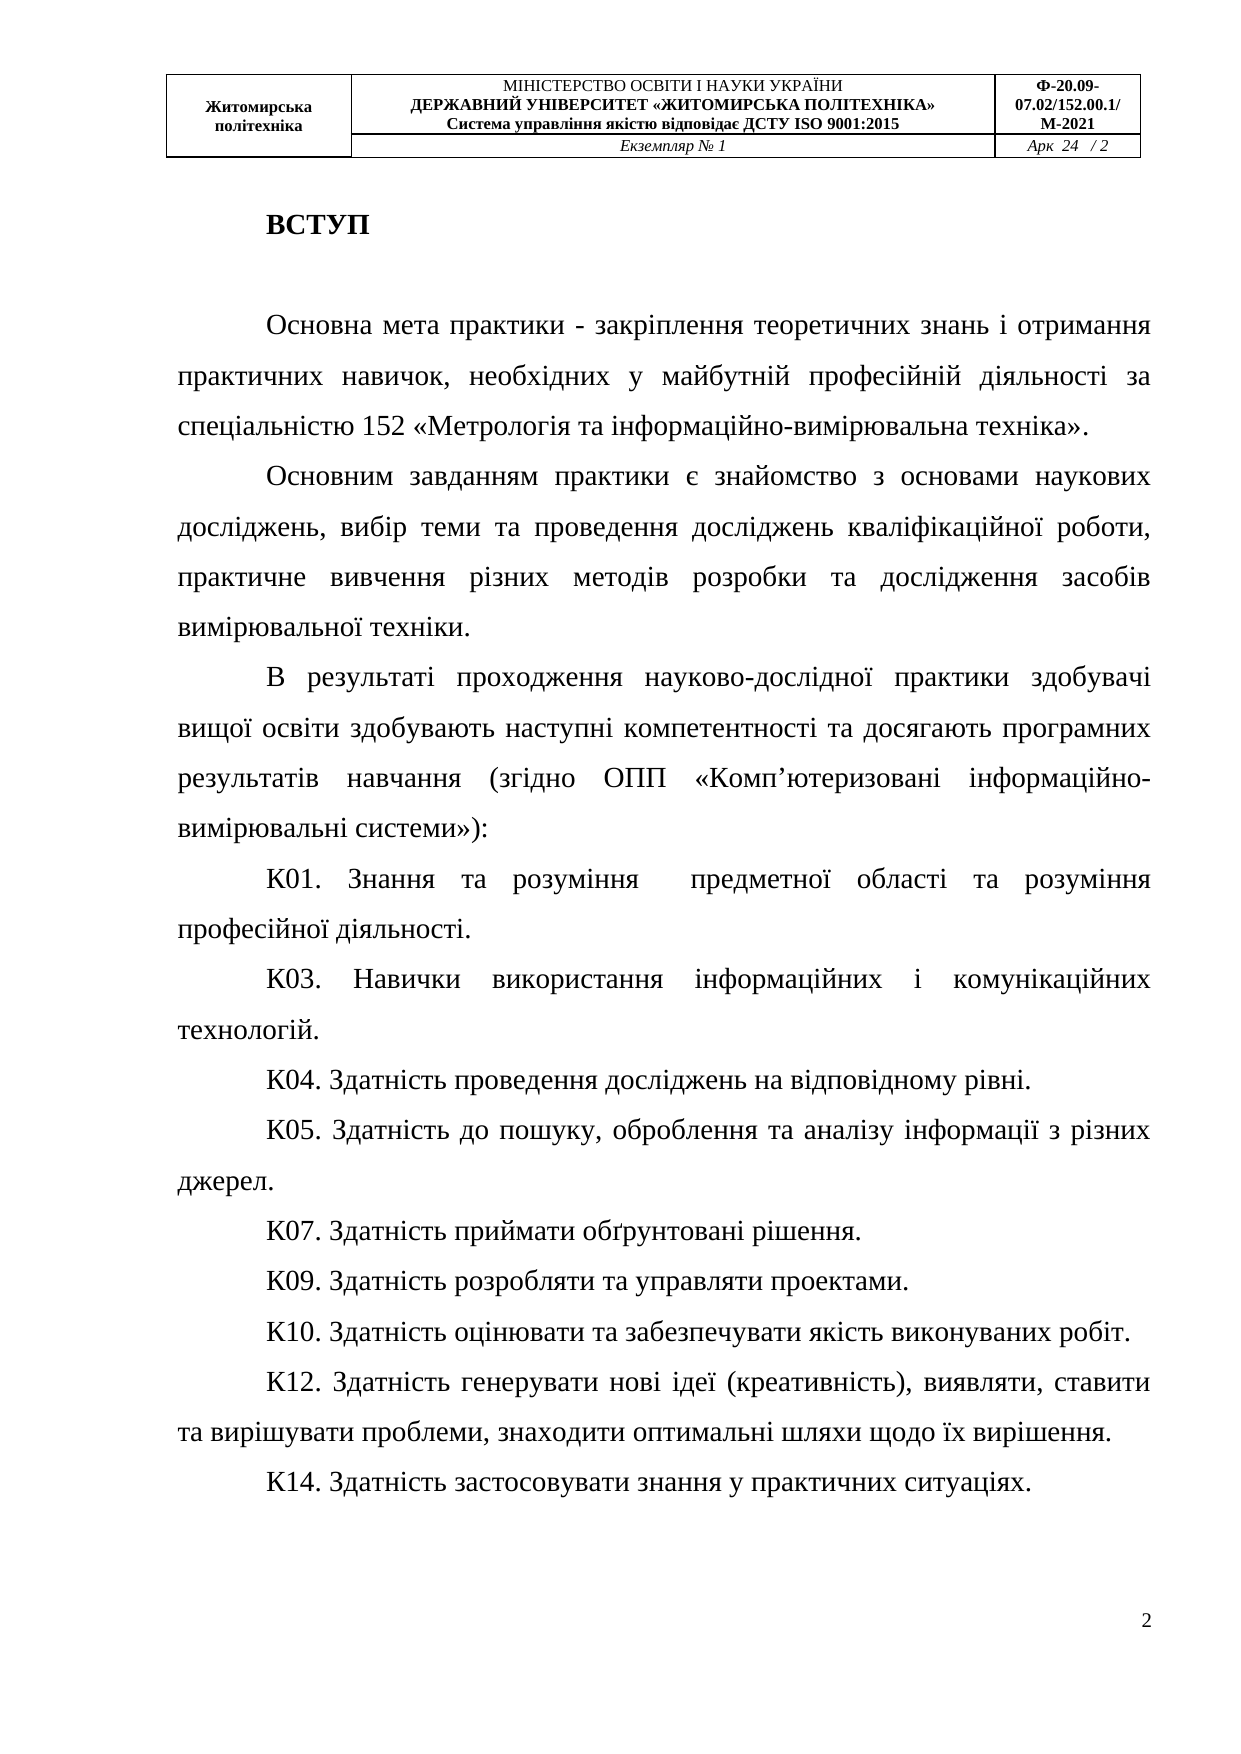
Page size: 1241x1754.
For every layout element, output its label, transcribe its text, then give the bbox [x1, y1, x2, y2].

text К01. Знання та розуміння предметної області та розуміння професійної діяльності. [177, 861, 1152, 945]
text В результаті проходження науково-дослідної практики здобувачі вищої освіти здобувають наступні компетентності та досягають програмних результатів навчання (згідно ОПП «Комп’ютеризовані інформаційно-вимірювальні системи»): [177, 659, 1152, 844]
text К12. Здатність генерувати нові ідеї (креативність), виявляти, ставити та вирішувати проблеми, знаходити оптимальні шляхи щодо їх вирішення. [177, 1364, 1152, 1448]
text К09. Здатність розробляти та управляти проектами. [177, 1263, 1152, 1297]
text К03. Навички використання інформаційних і комунікаційних технологій. [177, 961, 1152, 1045]
text К05. Здатність до пошуку, оброблення та аналізу інформації з різних джерел. [177, 1112, 1152, 1196]
text К14. Здатність застосовувати знання у практичних ситуаціях. [177, 1464, 1152, 1498]
text К10. Здатність оцінювати та забезпечувати якість виконуваних робіт. [177, 1314, 1152, 1347]
text Основна мета практики - закріплення теоретичних знань і отримання практичних навичок, необхідних у майбутній професійній діяльності за спеціальністю 152 «Метрологія та інформаційно-вимірювальна техніка». [177, 307, 1152, 442]
text ВСТУП [177, 207, 1152, 240]
text К07. Здатність приймати обґрунтовані рішення. [177, 1213, 1152, 1247]
text К04. Здатність проведення досліджень на відповідному рівні. [177, 1062, 1152, 1096]
text Основним завданням практики є знайомство з основами наукових досліджень, вибір теми та проведення досліджень кваліфікаційної роботи, практичне вивчення різних методів розробки та дослідження засобів вимірювальної техніки. [177, 458, 1152, 643]
